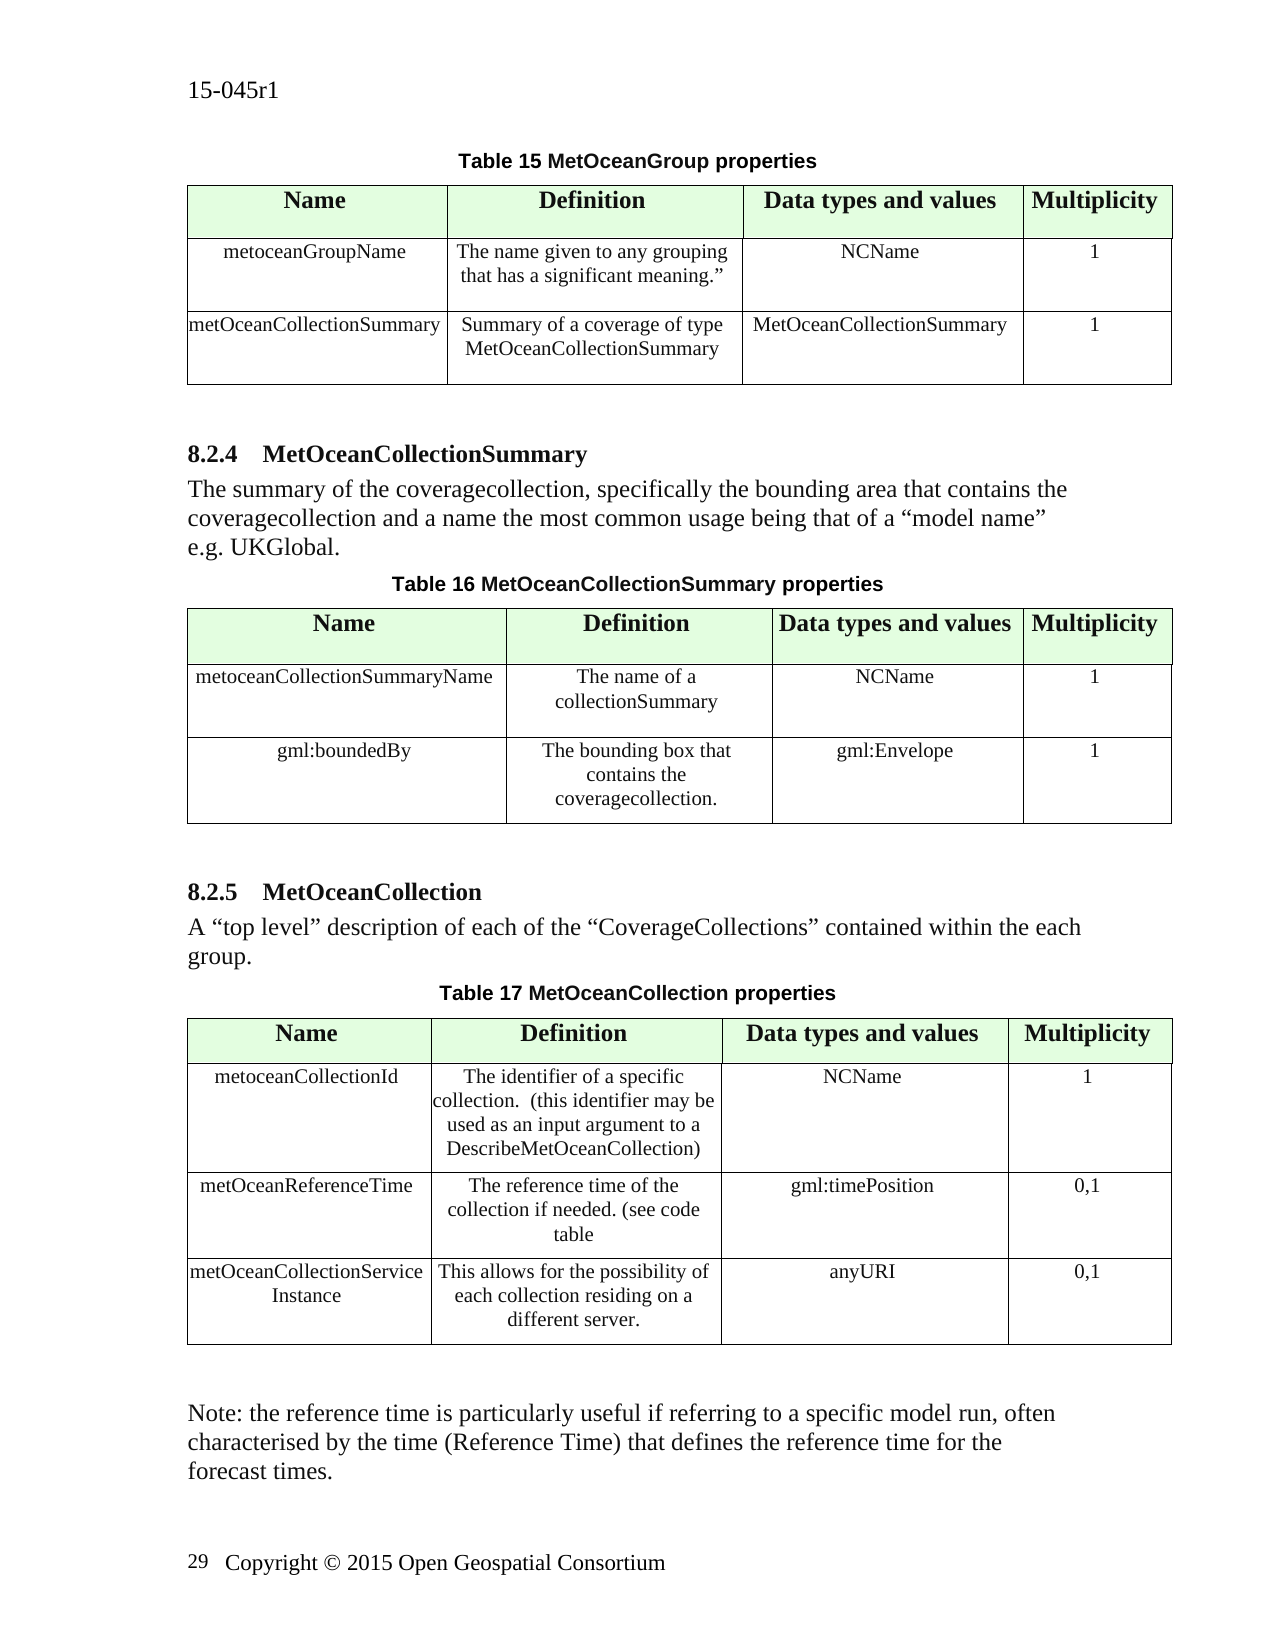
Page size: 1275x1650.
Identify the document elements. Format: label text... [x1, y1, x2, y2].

text A “top level” description of each of the “CoverageCollections” contained within the each group. [187, 912, 1087, 970]
table_cell This allows for the possibility of each collection residing on a different server. [432, 1259, 721, 1344]
table_cell anyURI [722, 1259, 1008, 1344]
table_cell gml:Envelope [773, 738, 1023, 823]
table_header Name [188, 186, 447, 237]
table_header Multiplicity [1024, 186, 1172, 237]
table_header Definition [507, 609, 772, 663]
table_header Data types and values [723, 1019, 1008, 1062]
subtitle MetOceanCollection [187, 877, 1087, 906]
table_cell 1 [1024, 239, 1171, 311]
table_cell MetOceanCollectionSummary [743, 312, 1023, 384]
table_cell 1 [1024, 665, 1171, 737]
text The summary of the coveragecollection, specifically the bounding area that contains the coveragecollection and a name the most common usage being that of a “model name” e.g. UKGlobal. [187, 474, 1087, 560]
table_cell The identifier of a specific collection. (this identifier may be used as an input argument to a DescribeMetOceanCollection) [432, 1064, 721, 1172]
table_cell metoceanCollectionId [188, 1064, 431, 1172]
text Table 17 MetOceanCollection properties [187, 982, 1087, 1005]
table_header Multiplicity [1009, 1019, 1172, 1062]
subtitle MetOceanCollectionSummary [187, 439, 1087, 468]
table_cell metoceanGroupName [188, 239, 447, 311]
table_cell The reference time of the collection if needed. (see code table [432, 1173, 721, 1258]
table_cell Summary of a coverage of type MetOceanCollectionSummary [448, 312, 742, 384]
table_cell gml:boundedBy [188, 738, 506, 823]
table_header Name [188, 609, 506, 663]
table_cell The name given to any grouping that has a significant meaning.” [448, 239, 742, 311]
text Note: the reference time is particularly useful if referring to a specific model run, often characterised by the time (Reference Time) that defines the reference time for the forecast times. [187, 1398, 1087, 1485]
table_header Definition [432, 1019, 722, 1062]
table_header Data types and values [744, 186, 1023, 237]
table_cell gml:timePosition [722, 1173, 1008, 1258]
table_cell NCName [722, 1064, 1008, 1172]
table_cell 1 [1024, 312, 1171, 384]
table_header Multiplicity [1024, 609, 1172, 663]
table_cell NCName [773, 665, 1023, 737]
table_header Definition [448, 186, 743, 237]
text Table 15 MetOceanGroup properties [187, 150, 1087, 173]
table_header Data types and values [773, 609, 1023, 663]
table_cell The bounding box that contains the coveragecollection. [507, 738, 772, 823]
table_cell NCName [743, 239, 1023, 311]
table_header Name [188, 1019, 431, 1062]
table_cell 1 [1009, 1064, 1171, 1172]
table_cell The name of a collectionSummary [507, 665, 772, 737]
table_cell 0,1 [1009, 1173, 1171, 1258]
table_cell metOceanCollectionSummary [188, 312, 447, 384]
table_cell 1 [1024, 738, 1171, 823]
table_cell metOceanReferenceTime [188, 1173, 431, 1258]
table_cell metOceanCollectionServiceInstance [188, 1259, 431, 1344]
text Table 16 MetOceanCollectionSummary properties [187, 573, 1087, 596]
table_cell 0,1 [1009, 1259, 1171, 1344]
table_cell metoceanCollectionSummaryName [188, 665, 506, 737]
